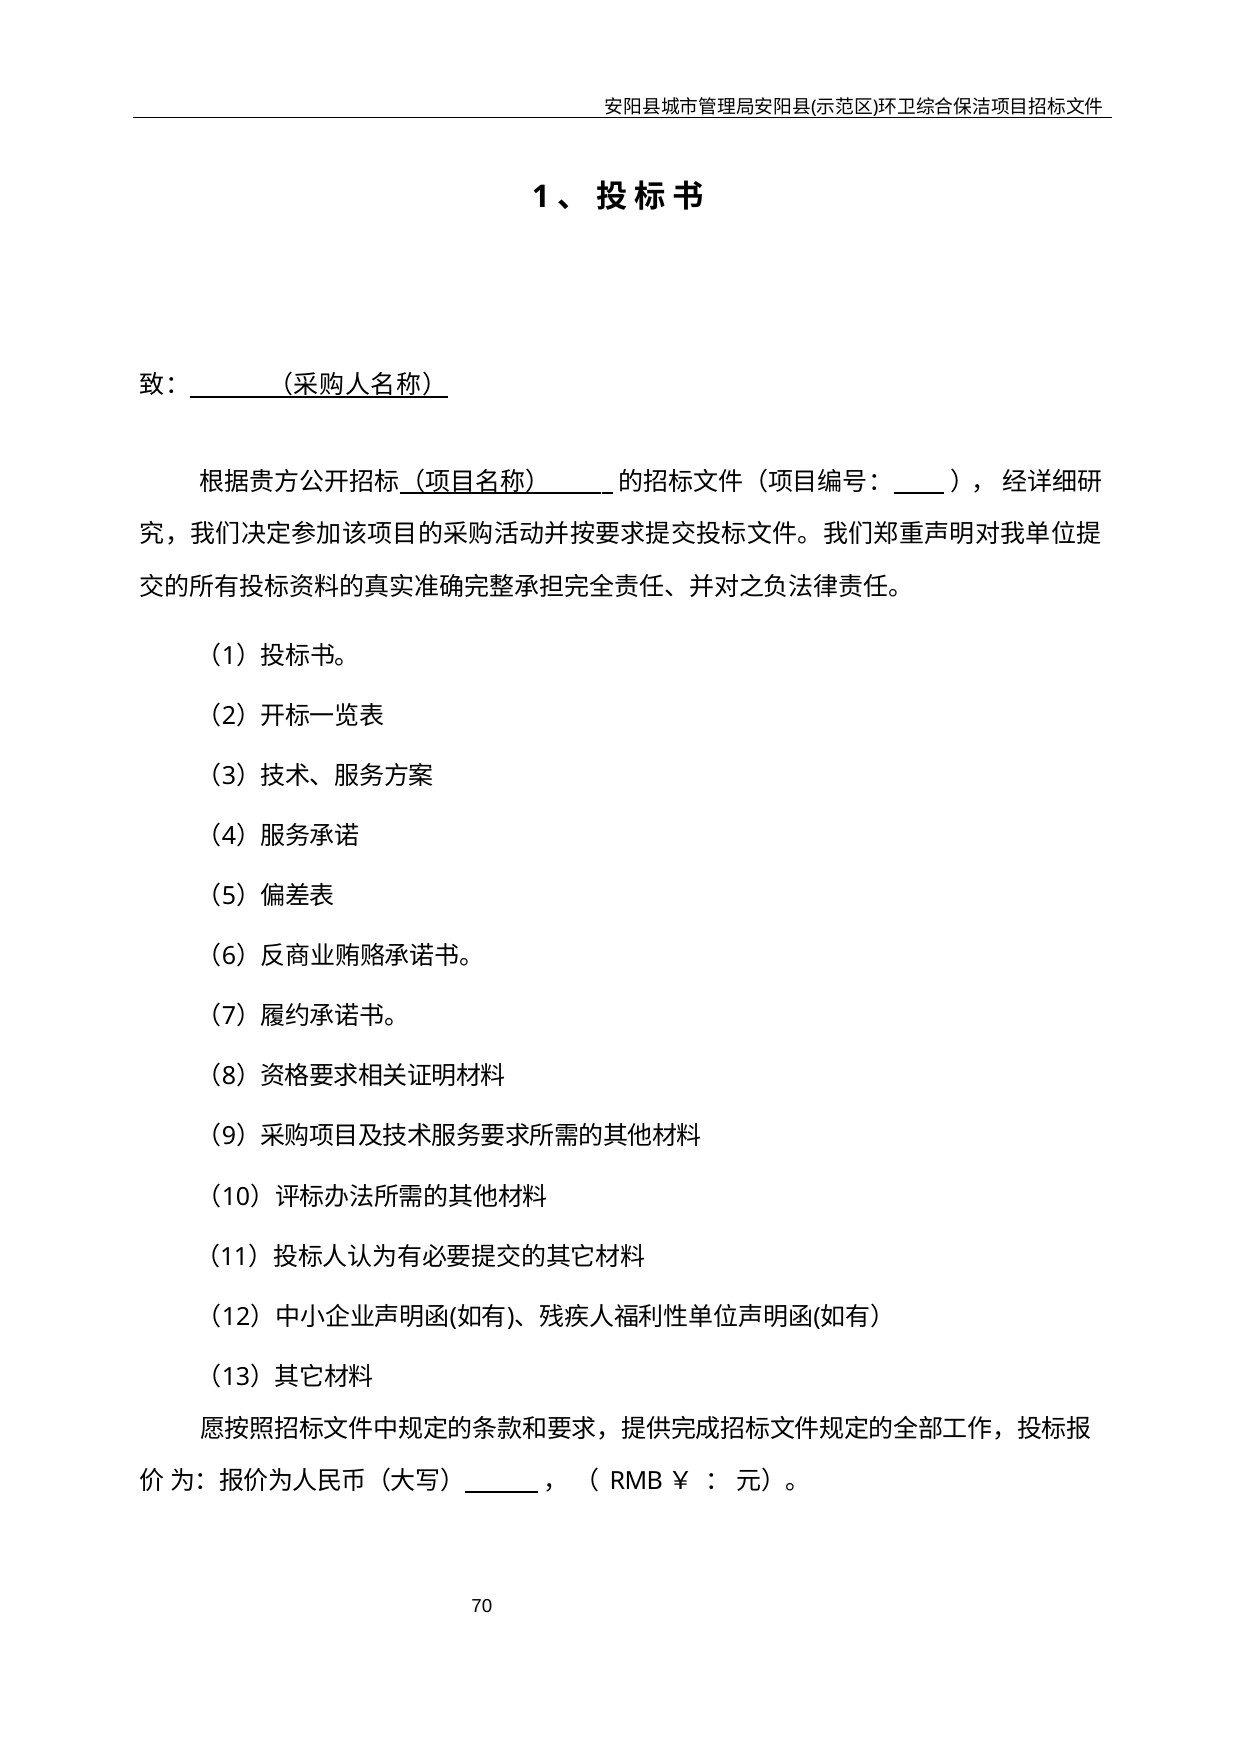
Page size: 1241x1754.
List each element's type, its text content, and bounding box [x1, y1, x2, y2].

text （2）开标一览表 [197, 698, 1103, 731]
text （10）评标办法所需的其他材料 [197, 1179, 1103, 1212]
text 根据贵方公开招标（项目名称） 的招标文件（项目编号： ）， 经详细研究，我们决定参加该项目的采购活动并按要求提交投标文件。我们郑重声明对我单位提交的所有投标资料的真实准确完整承担完全责任、并对之负法律责任。 [139, 461, 1103, 602]
text （6）反商业贿赂承诺书。 [197, 938, 1103, 971]
text （13）其它材料 [197, 1359, 1103, 1392]
text 愿按照招标文件中规定的条款和要求，提供完成招标文件规定的全部工作，投标报价 为：报价为人民币（大写） ， （ RMB ￥ ： 元）。 [139, 1408, 1098, 1497]
text （1）投标书。 [197, 638, 1103, 671]
text 致： （采购人名称） [139, 368, 1103, 401]
text （11）投标人认为有必要提交的其它材料 [195, 1239, 1103, 1272]
text 1 、 投 标 书 [532, 175, 1103, 216]
text （12）中小企业声明函(如有)、残疾人福利性单位声明函(如有） [197, 1299, 1103, 1332]
text （5）偏差表 [197, 878, 1103, 911]
text （7）履约承诺书。 [197, 998, 1103, 1031]
text （9）采购项目及技术服务要求所需的其他材料 [197, 1118, 1103, 1151]
text （3）技术、服务方案 [197, 758, 1103, 791]
text （4）服务承诺 [197, 818, 1103, 851]
text （8）资格要求相关证明材料 [197, 1058, 1103, 1091]
